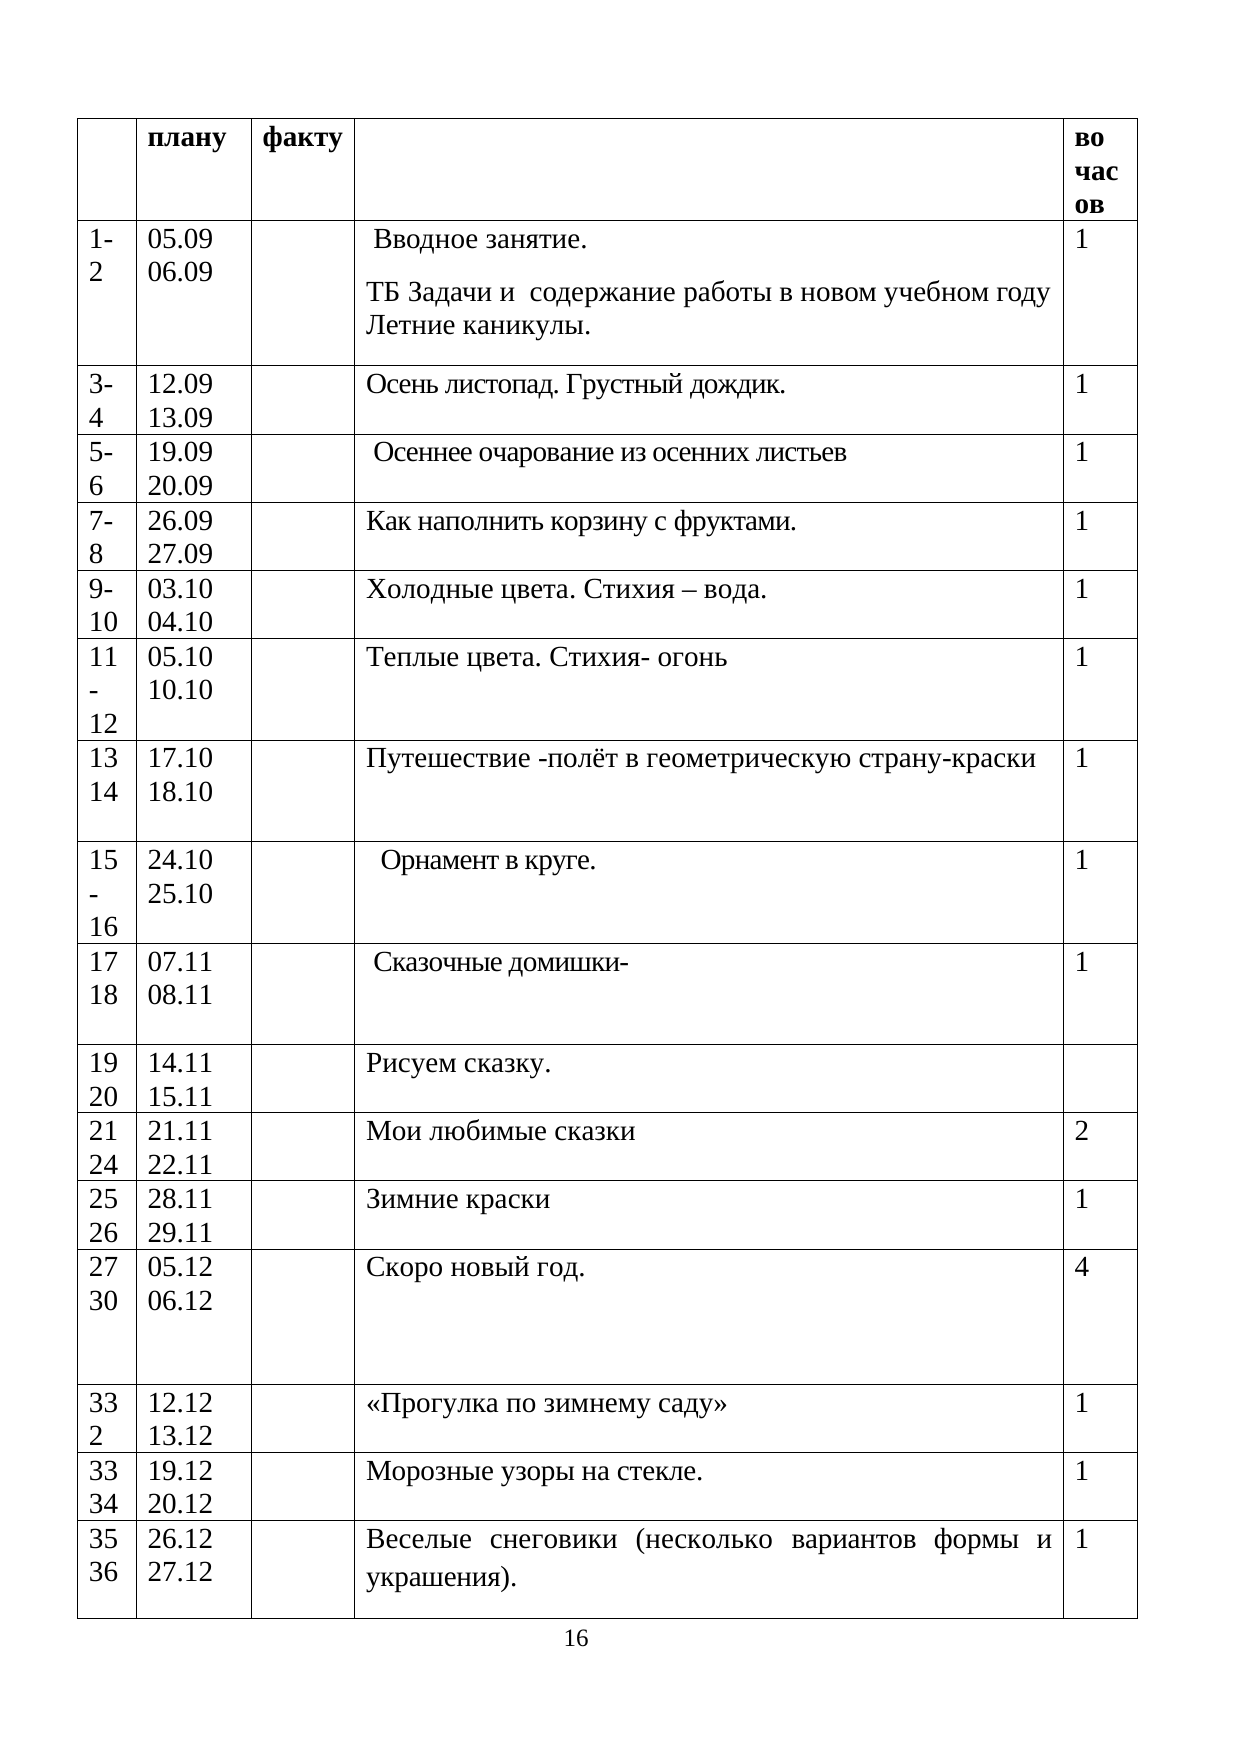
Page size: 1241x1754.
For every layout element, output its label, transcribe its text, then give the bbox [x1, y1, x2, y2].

table_cell [252, 503, 354, 570]
table_cell 05.12 06.12 [137, 1250, 251, 1384]
table_cell [252, 1453, 354, 1520]
table_cell 1920 [78, 1045, 136, 1112]
table_cell Путешествие -полёт в геометрическую страну-краски [355, 741, 1063, 841]
table_cell Морозные узоры на стекле. [355, 1453, 1063, 1520]
table_cell Мои любимые сказки [355, 1113, 1063, 1180]
table_cell 1 [1064, 639, 1137, 739]
table_cell Осень листопад. Грустный дождик. [355, 366, 1063, 433]
table_cell 1 [1064, 1521, 1137, 1618]
table_cell [252, 435, 354, 502]
table_cell 12.12 13.12 [137, 1385, 251, 1452]
table_cell 1-2 [78, 221, 136, 365]
table_cell 1 [1064, 741, 1137, 841]
table_cell [252, 842, 354, 943]
table_cell [252, 1045, 354, 1112]
table_cell Рисуем сказку. [355, 1045, 1063, 1112]
table_cell 2730 [78, 1250, 136, 1384]
table_cell [252, 1521, 354, 1618]
table_cell 2 [1064, 1113, 1137, 1180]
table_cell Сказочные домишки- [355, 944, 1063, 1044]
table_cell [252, 366, 354, 433]
table_cell Вводное занятие. ТБ Задачи и содержание работы в новом учебном году Летние каникулы. [355, 221, 1063, 365]
table_cell 26.12 27.12 [137, 1521, 251, 1618]
table_cell 3536 [78, 1521, 136, 1618]
table_cell 21.11 22.11 [137, 1113, 251, 1180]
table_cell [252, 1181, 354, 1248]
table_cell 1 [1064, 503, 1137, 570]
table_cell [252, 1385, 354, 1452]
table_cell [1064, 1045, 1137, 1112]
table_cell Как наполнить корзину с фруктами. [355, 503, 1063, 570]
table_cell 1 [1064, 842, 1137, 943]
table_cell 3-4 [78, 366, 136, 433]
table_cell 1314 [78, 741, 136, 841]
table_cell «Прогулка по зимнему саду» [355, 1385, 1063, 1452]
table_cell По плану [137, 119, 251, 220]
table_cell Осеннее очарование из осенних листьев [355, 435, 1063, 502]
table_cell По факту [252, 119, 354, 220]
table_cell 1 [1064, 1385, 1137, 1452]
table_cell 7-8 [78, 503, 136, 570]
table_cell 2526 [78, 1181, 136, 1248]
table_cell 2124 [78, 1113, 136, 1180]
table_cell [252, 639, 354, 739]
table_cell 4 [1064, 1250, 1137, 1384]
table_cell 28.11 29.11 [137, 1181, 251, 1248]
table_cell 07.11 08.11 [137, 944, 251, 1044]
table_cell 26.09 27.09 [137, 503, 251, 570]
table_cell 24.10 25.10 [137, 842, 251, 943]
table_cell 17.10 18.10 [137, 741, 251, 841]
table_cell 14.11 15.11 [137, 1045, 251, 1112]
table_cell Холодные цвета. Стихия – вода. [355, 571, 1063, 638]
table_cell Теплые цвета. Стихия- огонь [355, 639, 1063, 739]
table_cell [252, 571, 354, 638]
table_cell Зимние краски [355, 1181, 1063, 1248]
table_cell 1 [1064, 1453, 1137, 1520]
table_cell 1 [1064, 221, 1137, 365]
table_cell 05.09 06.09 [137, 221, 251, 365]
table_cell Орнамент в круге. [355, 842, 1063, 943]
table_cell 11-12 [78, 639, 136, 739]
table_cell 1 [1064, 435, 1137, 502]
table_cell 1 [1064, 944, 1137, 1044]
table_cell 9-10 [78, 571, 136, 638]
table_cell Скоро новый год. [355, 1250, 1063, 1384]
table_cell 19.12 20.12 [137, 1453, 251, 1520]
table_cell 19.09 20.09 [137, 435, 251, 502]
table_cell [252, 1250, 354, 1384]
table_cell 1 [1064, 1181, 1137, 1248]
table_cell 03.10 04.10 [137, 571, 251, 638]
table_cell [252, 221, 354, 365]
table_cell [252, 944, 354, 1044]
table_cell 12.09 13.09 [137, 366, 251, 433]
table_cell 332 [78, 1385, 136, 1452]
table_cell 15-16 [78, 842, 136, 943]
table_cell 1718 [78, 944, 136, 1044]
table_cell 1 [1064, 366, 1137, 433]
table_cell 3334 [78, 1453, 136, 1520]
table_cell Веселые снеговики (несколько вариантов формы и украшения). [355, 1521, 1063, 1618]
table_cell 1 [1064, 571, 1137, 638]
table_cell [252, 741, 354, 841]
table_cell 5-6 [78, 435, 136, 502]
table_cell [252, 1113, 354, 1180]
table_cell 05.10 10.10 [137, 639, 251, 739]
